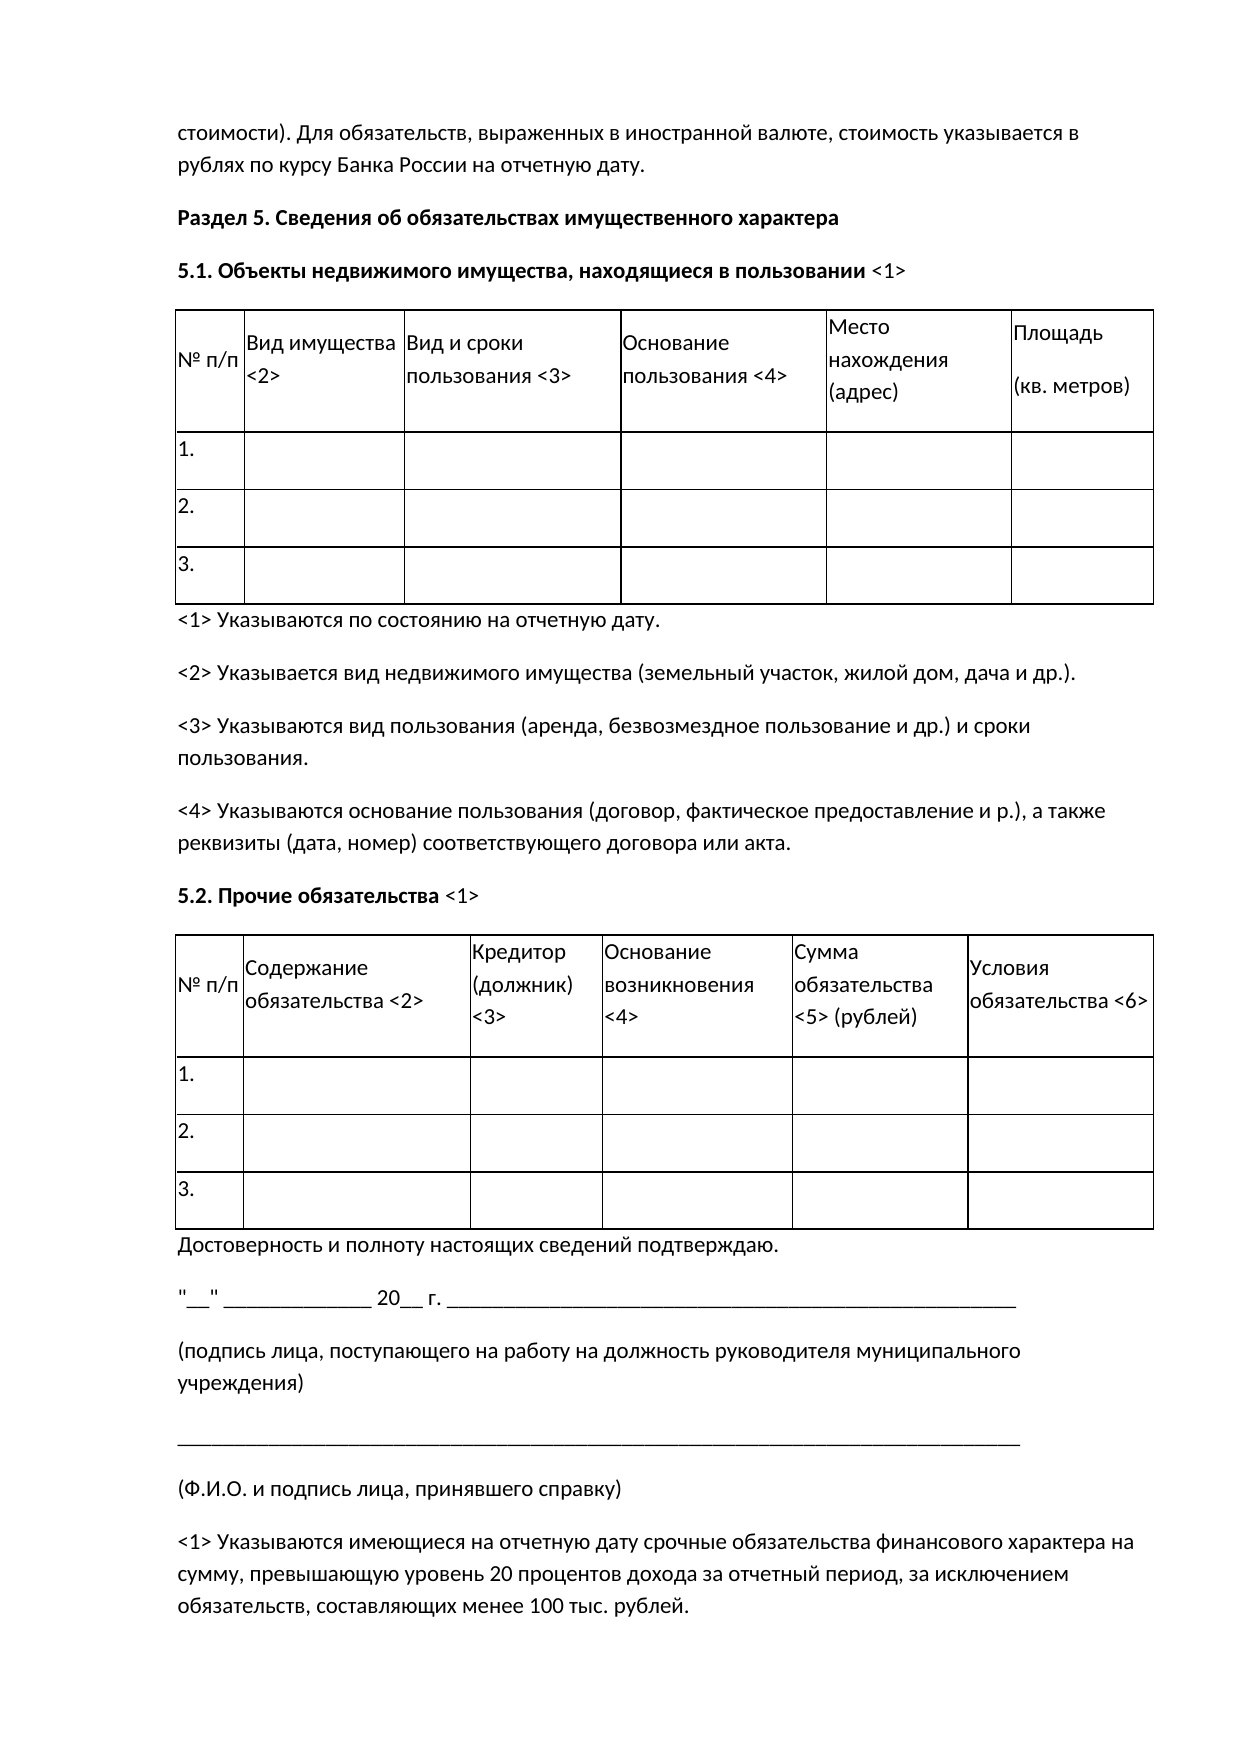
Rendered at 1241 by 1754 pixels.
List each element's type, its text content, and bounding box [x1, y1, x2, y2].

table_header Содержание обязательства <2> [244, 936, 470, 1056]
text <1> Указываются по состоянию на отчетную дату. [177, 605, 1152, 633]
table_cell 2. [176, 490, 244, 546]
table_cell [969, 1173, 1153, 1228]
table_cell [622, 490, 826, 546]
table_cell [245, 433, 404, 488]
table_cell [471, 1173, 602, 1228]
table_cell [244, 1173, 470, 1228]
table_cell 1. [176, 1057, 243, 1113]
table_cell [245, 490, 404, 546]
table_cell [405, 548, 620, 603]
text Раздел 5. Сведения об обязательствах имущественного характера [177, 203, 1152, 231]
table_cell [1012, 490, 1153, 546]
table_cell [603, 1058, 792, 1113]
text (подпись лица, поступающего на работу на должность руководителя муниципального учреждения) [177, 1336, 1152, 1396]
table_header Место нахождения (адрес) [827, 311, 1011, 431]
table_header № п/п [176, 311, 244, 431]
table_cell [793, 1115, 967, 1171]
table_cell [622, 433, 826, 488]
table_header Сумма обязательства <5> (рублей) [793, 936, 967, 1056]
table_cell [793, 1173, 967, 1228]
table_cell [1012, 433, 1153, 488]
table_cell [603, 1173, 792, 1228]
table_cell [603, 1115, 792, 1171]
table_cell 1. [176, 432, 244, 488]
table_header Кредитор (должник) <3> [471, 936, 602, 1056]
table_cell [827, 490, 1011, 546]
table_cell [244, 1058, 470, 1113]
text __________________________________________________________________________ [177, 1421, 1152, 1449]
table_cell [827, 548, 1011, 603]
text Достоверность и полноту настоящих сведений подтверждаю. [177, 1230, 1152, 1258]
table_header Основание возникновения <4> [603, 936, 792, 1056]
table_header Условия обязательства <6> [969, 936, 1153, 1056]
table_cell 3. [176, 1172, 243, 1228]
text <4> Указываются основание пользования (договор, фактическое предоставление и р.), а также реквизиты (дата, номер) соответствующего договора или акта. [177, 796, 1152, 856]
table_cell [622, 548, 826, 603]
table_header Вид и сроки пользования <3> [405, 311, 620, 431]
table_cell [405, 433, 620, 488]
table_cell [244, 1115, 470, 1171]
table_cell [471, 1058, 602, 1113]
table_cell [827, 433, 1011, 488]
text 5.2. Прочие обязательства <1> [177, 881, 1152, 909]
table_cell [245, 548, 404, 603]
table_cell [471, 1115, 602, 1171]
text <1> Указываются имеющиеся на отчетную дату срочные обязательства финансового характера на сумму, превышающую уровень 20 процентов дохода за отчетный период, за исключением обязательств, составляющих менее 100 тыс. рублей. [177, 1527, 1152, 1619]
table_header Вид имущества <2> [245, 311, 404, 431]
text (Ф.И.О. и подпись лица, принявшего справку) [177, 1474, 1152, 1502]
text 5.1. Объекты недвижимого имущества, находящиеся в пользовании <1> [177, 256, 1152, 284]
table_cell [1012, 548, 1153, 603]
text "__" _____________ 20__ г. __________________________________________________ [177, 1283, 1152, 1311]
text <2> Указывается вид недвижимого имущества (земельный участок, жилой дом, дача и др.). [177, 658, 1152, 686]
text <3> Указываются вид пользования (аренда, безвозмездное пользование и др.) и сроки пользования. [177, 711, 1152, 771]
table_cell [405, 490, 620, 546]
table_header Основание пользования <4> [622, 311, 826, 431]
table_cell [793, 1058, 967, 1113]
table_cell 3. [176, 547, 244, 603]
table_cell [969, 1115, 1153, 1171]
table_header № п/п [176, 936, 243, 1056]
table_header Площадь (кв. метров) [1012, 311, 1153, 431]
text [177, 118, 1152, 178]
table_cell 2. [176, 1115, 243, 1171]
table_cell [969, 1058, 1153, 1113]
